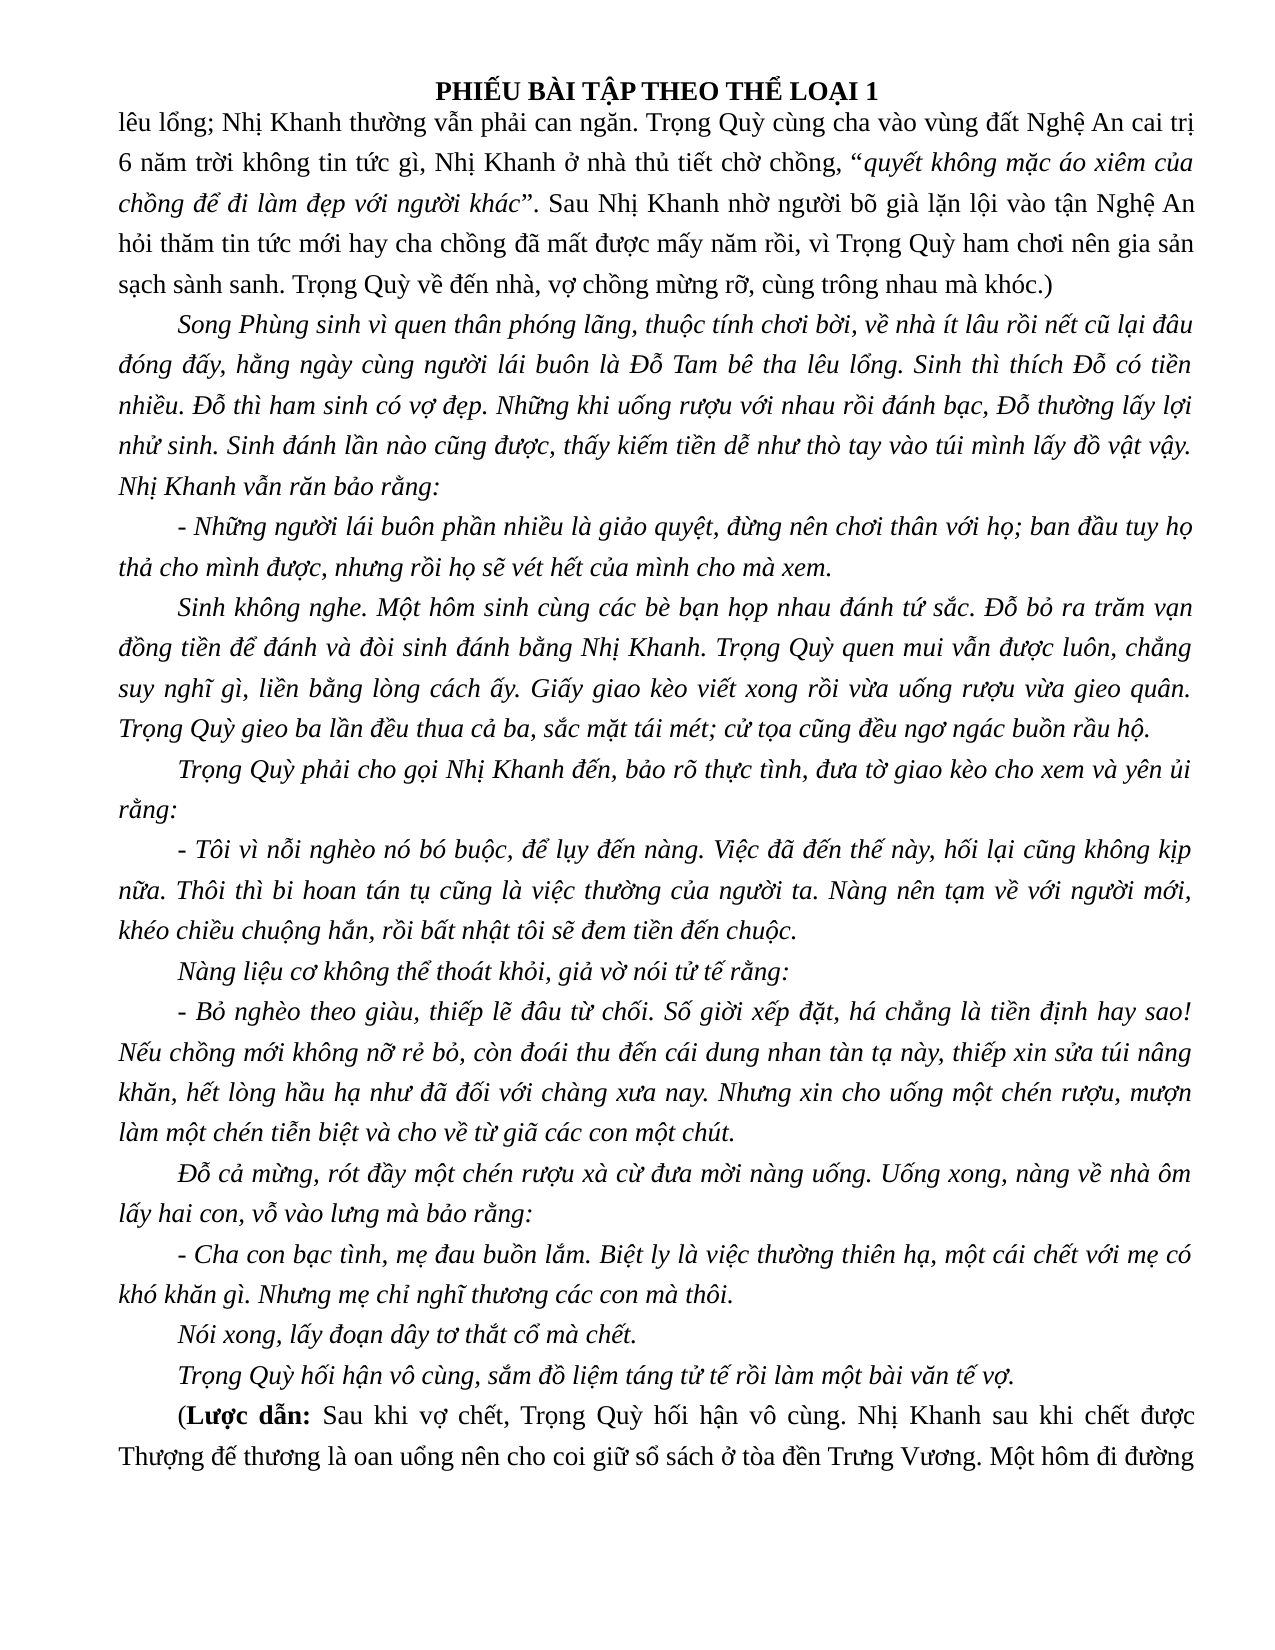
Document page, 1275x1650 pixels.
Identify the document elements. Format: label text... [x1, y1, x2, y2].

text Song Phùng sinh vì quen thân phóng lãng, thuộc tính chơi bời, về nhà ít lâu rồi nết cũ lại đâu đóng đấy, hằng ngày cùng người lái buôn là Đỗ Tam bê tha lêu lổng. Sinh thì thích Đỗ có tiền nhiều. Đỗ thì ham sinh có vợ đẹp. Những khi uống rượu với nhau rồi đánh bạc, Đỗ thường lấy lợi nhử sinh. Sinh đánh lần nào cũng được, thấy kiếm tiền dễ như thò tay vào túi mình lấy đồ vật vậy. Nhị Khanh vẫn răn bảo rằng: [118, 308, 1196, 501]
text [118, 1399, 1196, 1471]
text Nói xong, lấy đoạn dây tơ thắt cổ mà chết. [118, 1319, 1196, 1350]
text Trọng Quỳ phải cho gọi Nhị Khanh đến, bảo rõ thực tình, đưa tờ giao kèo cho xem và yên ủi rằng: [118, 753, 1196, 824]
text Trọng Quỳ hối hận vô cùng, sắm đồ liệm táng tử tế rồi làm một bài văn tế vợ. [118, 1359, 1196, 1390]
text - Cha con bạc tình, mẹ đau buồn lắm. Biệt ly là việc thường thiên hạ, một cái chết với mẹ có khó khăn gì. Nhưng mẹ chỉ nghĩ thương các con mà thôi. [118, 1238, 1196, 1309]
text Sinh không nghe. Một hôm sinh cùng các bè bạn họp nhau đánh tứ sắc. Đỗ bỏ ra trăm vạn đồng tiền để đánh và đòi sinh đánh bằng Nhị Khanh. Trọng Quỳ quen mui vẫn được luôn, chẳng suy nghĩ gì, liền bằng lòng cách ấy. Giấy giao kèo viết xong rồi vừa uống rượu vừa gieo quân. Trọng Quỳ gieo ba lần đều thua cả ba, sắc mặt tái mét; cử tọa cũng đều ngơ ngác buồn rầu hộ. [118, 591, 1196, 743]
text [118, 106, 1196, 299]
text Nàng liệu cơ không thể thoát khỏi, giả vờ nói tử tế rằng: [118, 955, 1196, 986]
text - Tôi vì nỗi nghèo nó bó buộc, để lụy đến nàng. Việc đã đến thế này, hối lại cũng không kịp nữa. Thôi thì bi hoan tán tụ cũng là việc thường của người ta. Nàng nên tạm về với người mới, khéo chiều chuộng hắn, rồi bất nhật tôi sẽ đem tiền đến chuộc. [118, 834, 1196, 946]
text - Bỏ nghèo theo giàu, thiếp lẽ đâu từ chối. Số giời xếp đặt, há chẳng là tiền định hay sao! Nếu chồng mới không nỡ rẻ bỏ, còn đoái thu đến cái dung nhan tàn tạ này, thiếp xin sửa túi nâng khăn, hết lòng hầu hạ như đã đối với chàng xưa nay. Nhưng xin cho uống một chén rượu, mượn làm một chén tiễn biệt và cho về từ giã các con một chút. [118, 995, 1196, 1148]
text Đỗ cả mừng, rót đầy một chén rượu xà cừ đưa mời nàng uống. Uống xong, nàng về nhà ôm lấy hai con, vỗ vào lưng mà bảo rằng: [118, 1157, 1196, 1228]
text - Những người lái buôn phần nhiều là giảo quyệt, đừng nên chơi thân với họ; ban đầu tuy họ thả cho mình được, nhưng rồi họ sẽ vét hết của mình cho mà xem. [118, 510, 1196, 582]
